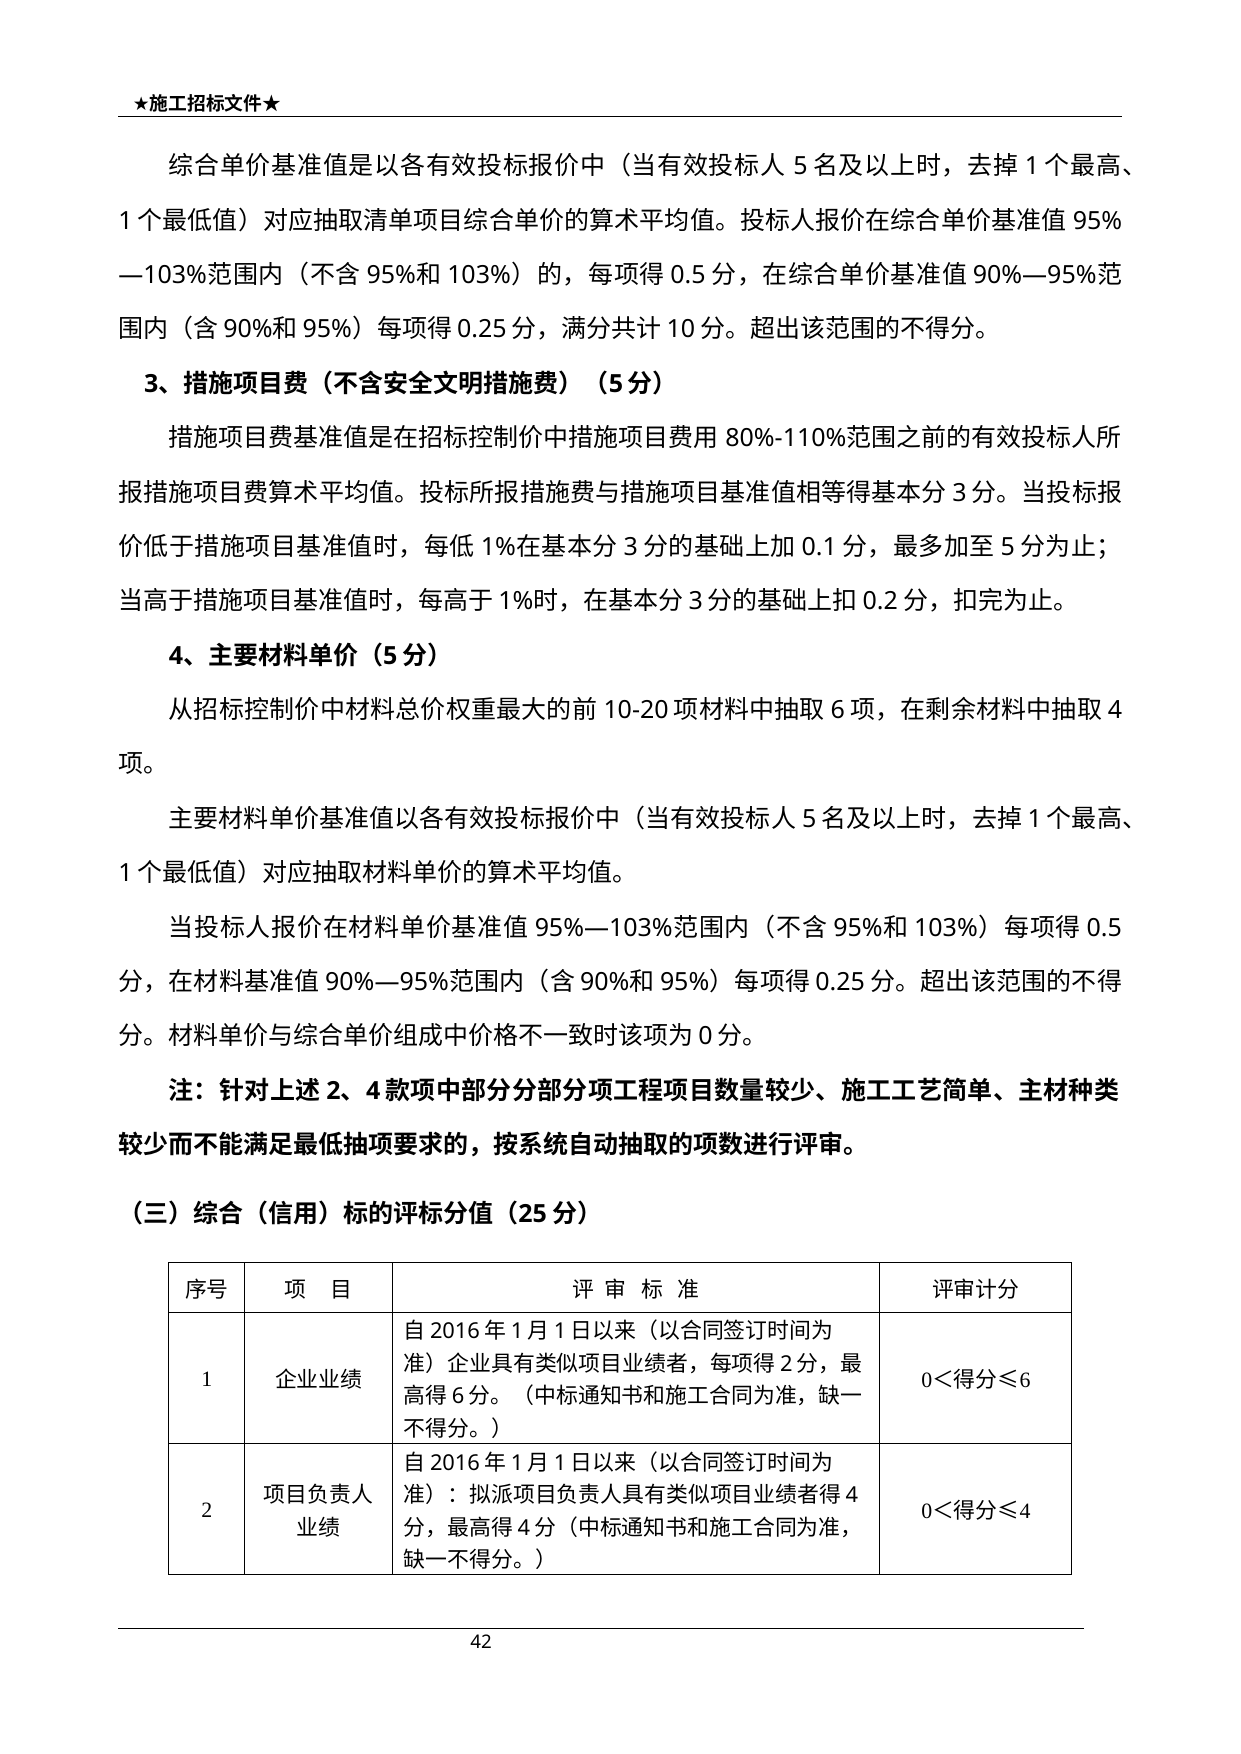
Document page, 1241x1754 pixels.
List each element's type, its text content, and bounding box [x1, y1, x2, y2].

table_cell 企业业绩 [245, 1313, 392, 1443]
table_cell 项目负责人业绩 [245, 1444, 392, 1574]
text 主要材料单价基准值以各有效投标报价中（当有效投标人5名及以上时，去掉1个最高、1个最低值）对应抽取材料单价的算术平均值。 [118, 798, 1122, 889]
text 注：针对上述2、4款项中部分分部分项工程项目数量较少、施工工艺简单、主材种类较少而不能满足最低抽项要求的，按系统自动抽取的项数进行评审。 [118, 1070, 1122, 1161]
table_cell 2 [169, 1444, 244, 1574]
table_header 评 审 标 准 [393, 1263, 879, 1312]
text 3、措施项目费（不含安全文明措施费）（5分） [118, 363, 1122, 399]
text 从招标控制价中材料总价权重最大的前10-20项材料中抽取6项，在剩余材料中抽取4项。 [118, 689, 1122, 780]
list 主要材料单价（5分） [118, 635, 1122, 671]
text 当投标人报价在材料单价基准值95%—103%范围内（不含95%和103%）每项得0.5分，在材料基准值90%—95%范围内（含90%和95%）每项得0.25分。超出该范围的不得分。材料单价与综合单价组成中价格不一致时该项为0分。 [118, 907, 1122, 1052]
table_cell 0＜得分≤6 [880, 1313, 1071, 1443]
table_header 评审计分 [880, 1263, 1071, 1312]
table_header 序号 [169, 1263, 244, 1312]
table_cell 自2016年1月1日以来（以合同签订时间为准）：拟派项目负责人具有类似项目业绩者得4分，最高得4分（中标通知书和施工合同为准，缺一不得分。） [393, 1444, 879, 1574]
text 综合单价基准值是以各有效投标报价中（当有效投标人5名及以上时，去掉1个最高、1个最低值）对应抽取清单项目综合单价的算术平均值。投标人报价在综合单价基准值95%—103%范围内（不含95%和103%）的，每项得0.5分，在综合单价基准值90%—95%范围内（含90%和95%）每项得0.25分，满分共计10分。超出该范围的不得分。 [118, 146, 1122, 345]
text （三）综合（信用）标的评标分值（25分） [118, 1179, 1122, 1244]
table_cell 1 [169, 1313, 244, 1443]
table_cell 0＜得分≤4 [880, 1444, 1071, 1574]
text 措施项目费基准值是在招标控制价中措施项目费用80%-110%范围之前的有效投标人所报措施项目费算术平均值。投标所报措施费与措施项目基准值相等得基本分3分。当投标报价低于措施项目基准值时，每低1%在基本分3分的基础上加0.1分，最多加至5分为止；当高于措施项目基准值时，每高于1%时，在基本分3分的基础上扣0.2分，扣完为止。 [118, 418, 1122, 617]
table_cell 自2016年1月1日以来（以合同签订时间为准）企业具有类似项目业绩者，每项得2分，最高得6分。（中标通知书和施工合同为准，缺一不得分。） [393, 1313, 879, 1443]
table_header 项 目 [245, 1263, 392, 1312]
